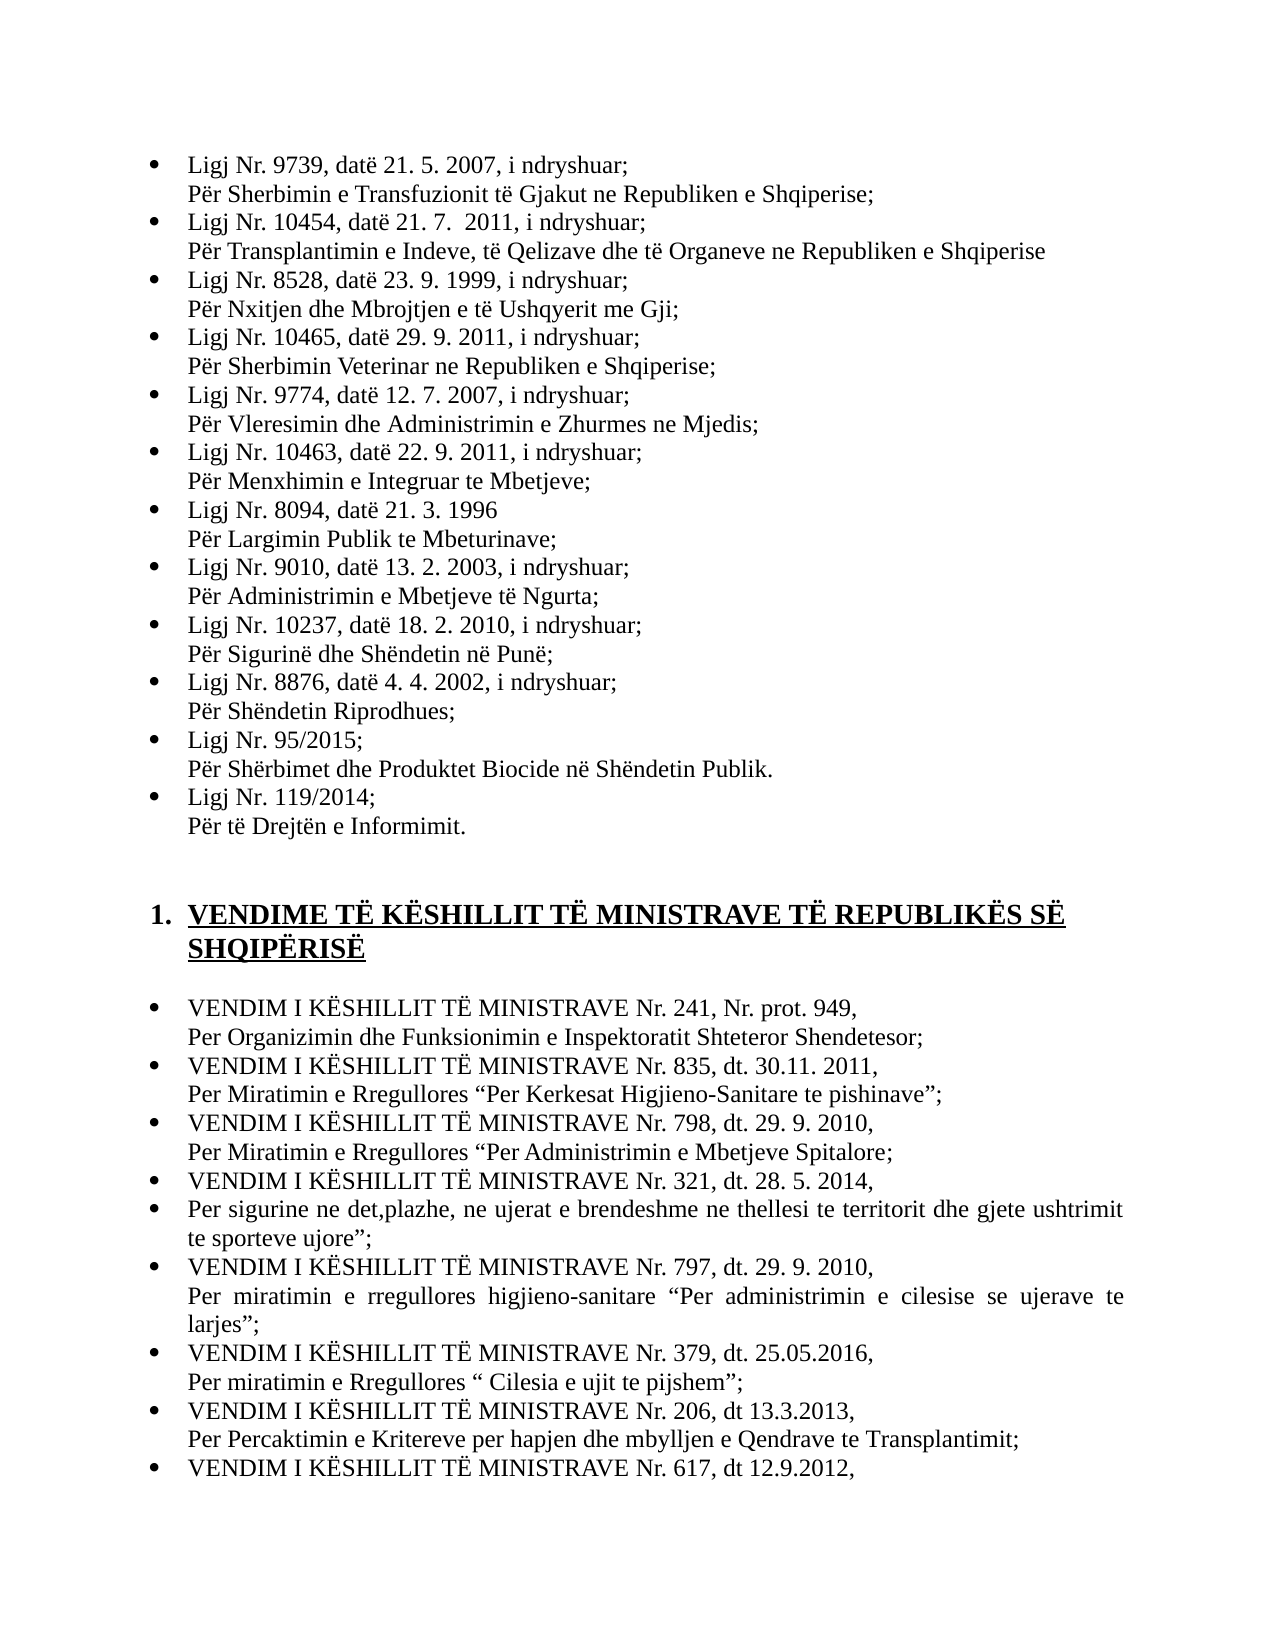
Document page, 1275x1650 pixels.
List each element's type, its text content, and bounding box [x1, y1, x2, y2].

list Ligj Nr. 10463, datë 22. 9. 2011, i ndryshuar; [150, 437, 1125, 466]
text Për Menxhimin e Integruar te Mbetjeve; [187, 466, 1125, 495]
list Ligj Nr. 9739, datë 21. 5. 2007, i ndryshuar; Për Sherbimin e Transfuzionit të Gjakut ne Republiken e Shqiperise; [150, 150, 1125, 207]
text Për Sherbimin Veterinar ne Republiken e Shqiperise; [187, 351, 1125, 380]
list VENDIM I KËSHILLIT TË MINISTRAVE Nr. 798, dt. 29. 9. 2010, [150, 1108, 1125, 1137]
list VENDIME TË KËSHILLIT TË MINISTRAVE TË REPUBLIKËS SË [150, 897, 1125, 931]
list VENDIM I KËSHILLIT TË MINISTRAVE Nr. 835, dt. 30.11. 2011, [150, 1051, 1125, 1079]
text Per miratimin e rregullores higjieno-sanitare “Per administrimin e cilesise se ujerave te larjes”; [187, 1281, 1125, 1338]
text Për Largimin Publik te Mbeturinave; [187, 524, 1125, 552]
list Për Sigurinë dhe Shëndetin në Punë; [187, 639, 1125, 667]
text Per Percaktimin e Kritereve per hapjen dhe mbylljen e Qendrave te Transplantimit; [187, 1424, 1125, 1453]
list VENDIM I KËSHILLIT TË MINISTRAVE Nr. 321, dt. 28. 5. 2014, [150, 1166, 1125, 1194]
list SHQIPËRISË [187, 931, 1125, 964]
list Ligj Nr. 119/2014; [150, 782, 1125, 811]
list VENDIM I KËSHILLIT TË MINISTRAVE Nr. 206, dt 13.3.2013, [150, 1396, 1125, 1424]
list Për Administrimin e Mbetjeve të Ngurta; [187, 581, 1125, 610]
list VENDIM I KËSHILLIT TË MINISTRAVE Nr. 797, dt. 29. 9. 2010, [150, 1252, 1125, 1281]
list Ligj Nr. 10454, datë 21. 7. 2011, i ndryshuar; Për Transplantimin e Indeve, të Qelizave dhe të Organeve ne Republiken e Shqiperise [150, 207, 1125, 265]
list VENDIM I KËSHILLIT TË MINISTRAVE Nr. 379, dt. 25.05.2016, [150, 1338, 1125, 1367]
list Ligj Nr. 8094, datë 21. 3. 1996 [150, 495, 1125, 524]
list Ligj Nr. 9010, datë 13. 2. 2003, i ndryshuar; [150, 552, 1125, 581]
list Per sigurine ne det,plazhe, ne ujerat e brendeshme ne thellesi te territorit dhe gjete ushtrimit te sporteve ujore”; [150, 1194, 1125, 1252]
text Per Organizimin dhe Funksionimin e Inspektoratit Shteteror Shendetesor; [187, 1022, 1125, 1051]
list Ligj Nr. 8876, datë 4. 4. 2002, i ndryshuar; [150, 667, 1125, 696]
text Per miratimin e Rregullores “ Cilesia e ujit te pijshem”; [187, 1367, 1125, 1396]
list Për Shërbimet dhe Produktet Biocide në Shëndetin Publik. [187, 754, 1125, 782]
list Për të Drejtën e Informimit. [187, 811, 1125, 840]
list VENDIM I KËSHILLIT TË MINISTRAVE Nr. 617, dt 12.9.2012, [150, 1453, 1125, 1482]
list Ligj Nr. 95/2015; [150, 725, 1125, 754]
list Ligj Nr. 10465, datë 29. 9. 2011, i ndryshuar; [150, 322, 1125, 351]
text Per Miratimin e Rregullores “Per Kerkesat Higjieno-Sanitare te pishinave”; [187, 1079, 1125, 1108]
list Ligj Nr. 9774, datë 12. 7. 2007, i ndryshuar; Për Vleresimin dhe Administrimin e Zhurmes ne Mjedis; [150, 380, 1125, 437]
list Ligj Nr. 8528, datë 23. 9. 1999, i ndryshuar; Për Nxitjen dhe Mbrojtjen e të Ushqyerit me Gji; [150, 265, 1125, 322]
list Ligj Nr. 10237, datë 18. 2. 2010, i ndryshuar; [150, 610, 1125, 639]
list VENDIM I KËSHILLIT TË MINISTRAVE Nr. 241, Nr. prot. 949, [150, 993, 1125, 1022]
text Per Miratimin e Rregullores “Per Administrimin e Mbetjeve Spitalore; [187, 1137, 1125, 1166]
list Për Shëndetin Riprodhues; [187, 696, 1125, 725]
